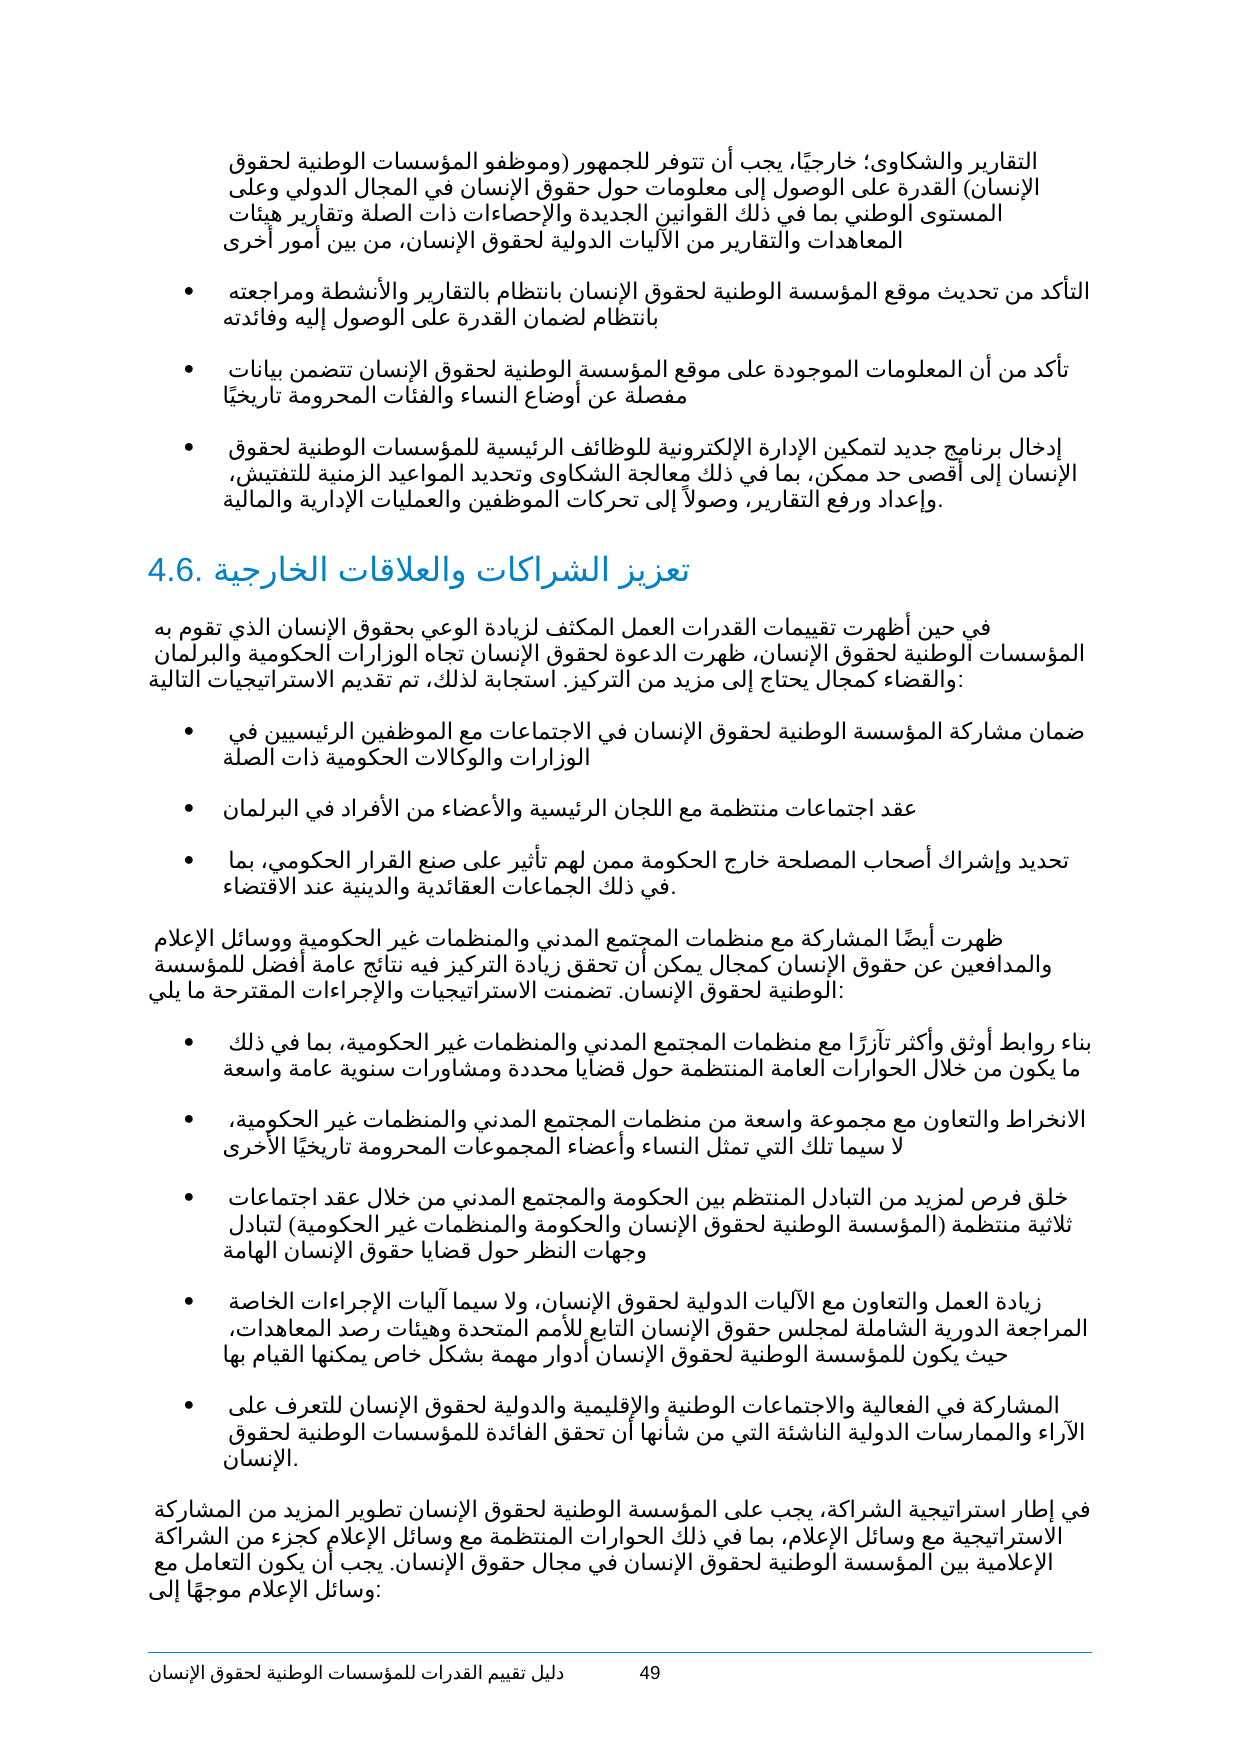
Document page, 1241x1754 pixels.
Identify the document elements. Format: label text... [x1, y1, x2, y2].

list عقد اجتماعات منتظمة مع اللجان الرئيسية والأعضاء من الأفراد في البرلمان [185, 796, 1092, 822]
text في حين أظهرت تقييمات القدرات العمل المكثف لزيادة الوعي بحقوق الإنسان الذي تقوم به المؤسسات الوطنية لحقوق الإنسان، ظهرت الدعوة لحقوق الإنسان تجاه الوزارات الحكومية والبرلمان والقضاء كمجال يحتاج إلى مزيد من التركيز. استجابة لذلك، تم تقديم الاستراتيجيات التالية: [148, 614, 1092, 693]
list الانخراط والتعاون مع مجموعة واسعة من منظمات المجتمع المدني والمنظمات غير الحكومية، لا سيما تلك التي تمثل النساء وأعضاء المجموعات المحرومة تاريخيًا الأخرى [185, 1107, 1092, 1159]
text ظهرت أيضًا المشاركة مع منظمات المجتمع المدني والمنظمات غير الحكومية ووسائل الإعلام والمدافعين عن حقوق الإنسان كمجال يمكن أن تحقق زيادة التركيز فيه نتائج عامة أفضل للمؤسسة الوطنية لحقوق الإنسان. تضمنت الاستراتيجيات والإجراءات المقترحة ما يلي: [148, 925, 1092, 1004]
text في إطار استراتيجية الشراكة، يجب على المؤسسة الوطنية لحقوق الإنسان تطوير المزيد من المشاركة الاستراتيجية مع وسائل الإعلام، بما في ذلك الحوارات المنتظمة مع وسائل الإعلام كجزء من الشراكة الإعلامية بين المؤسسة الوطنية لحقوق الإنسان في مجال حقوق الإنسان. يجب أن يكون التعامل مع وسائل الإعلام موجهًا إلى: [148, 1497, 1092, 1602]
list خلق فرص لمزيد من التبادل المنتظم بين الحكومة والمجتمع المدني من خلال عقد اجتماعات ثلاثية منتظمة (المؤسسة الوطنية لحقوق الإنسان والحكومة والمنظمات غير الحكومية) لتبادل وجهات النظر حول قضايا حقوق الإنسان الهامة [185, 1184, 1092, 1263]
list المشاركة في الفعالية والاجتماعات الوطنية والإقليمية والدولية لحقوق الإنسان للتعرف على الآراء والممارسات الدولية الناشئة التي من شأنها أن تحقق الفائدة للمؤسسات الوطنية لحقوق الإنسان. [185, 1392, 1092, 1472]
list تأكد من أن المعلومات الموجودة على موقع المؤسسة الوطنية لحقوق الإنسان تتضمن بيانات مفصلة عن أوضاع النساء والفئات المحرومة تاريخيًا [185, 356, 1092, 408]
list بناء روابط أوثق وأكثر تآزرًا مع منظمات المجتمع المدني والمنظمات غير الحكومية، بما في ذلك ما يكون من خلال الحوارات العامة المنتظمة حول قضايا محددة ومشاورات سنوية عامة واسعة [185, 1029, 1092, 1082]
list ضمان مشاركة المؤسسة الوطنية لحقوق الإنسان في الاجتماعات مع الموظفين الرئيسيين في الوزارات والوكالات الحكومية ذات الصلة [185, 718, 1092, 771]
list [185, 148, 1092, 253]
list إدخال برنامج جديد لتمكين الإدارة الإلكترونية للوظائف الرئيسية للمؤسسات الوطنية لحقوق الإنسان إلى أقصى حد ممكن، بما في ذلك معالجة الشكاوى وتحديد المواعيد الزمنية للتفتيش، وإعداد ورفع التقارير، وصولاً إلى تحركات الموظفين والعمليات الإدارية والمالية. [185, 433, 1092, 513]
list زيادة العمل والتعاون مع الآليات الدولية لحقوق الإنسان، ولا سيما آليات الإجراءات الخاصة المراجعة الدورية الشاملة لمجلس حقوق الإنسان التابع للأمم المتحدة وهيئات رصد المعاهدات، حيث يكون للمؤسسة الوطنية لحقوق الإنسان أدوار مهمة بشكل خاص يمكنها القيام بها [185, 1288, 1092, 1367]
list تحديد وإشراك أصحاب المصلحة خارج الحكومة ممن لهم تأثير على صنع القرار الحكومي، بما في ذلك الجماعات العقائدية والدينية عند الاقتضاء. [185, 847, 1092, 900]
subtitle 4.6. تعزيز الشراكات والعلاقات الخارجية [148, 550, 1092, 589]
list التأكد من تحديث موقع المؤسسة الوطنية لحقوق الإنسان بانتظام بالتقارير والأنشطة ومراجعته بانتظام لضمان القدرة على الوصول إليه وفائدته [185, 278, 1092, 331]
